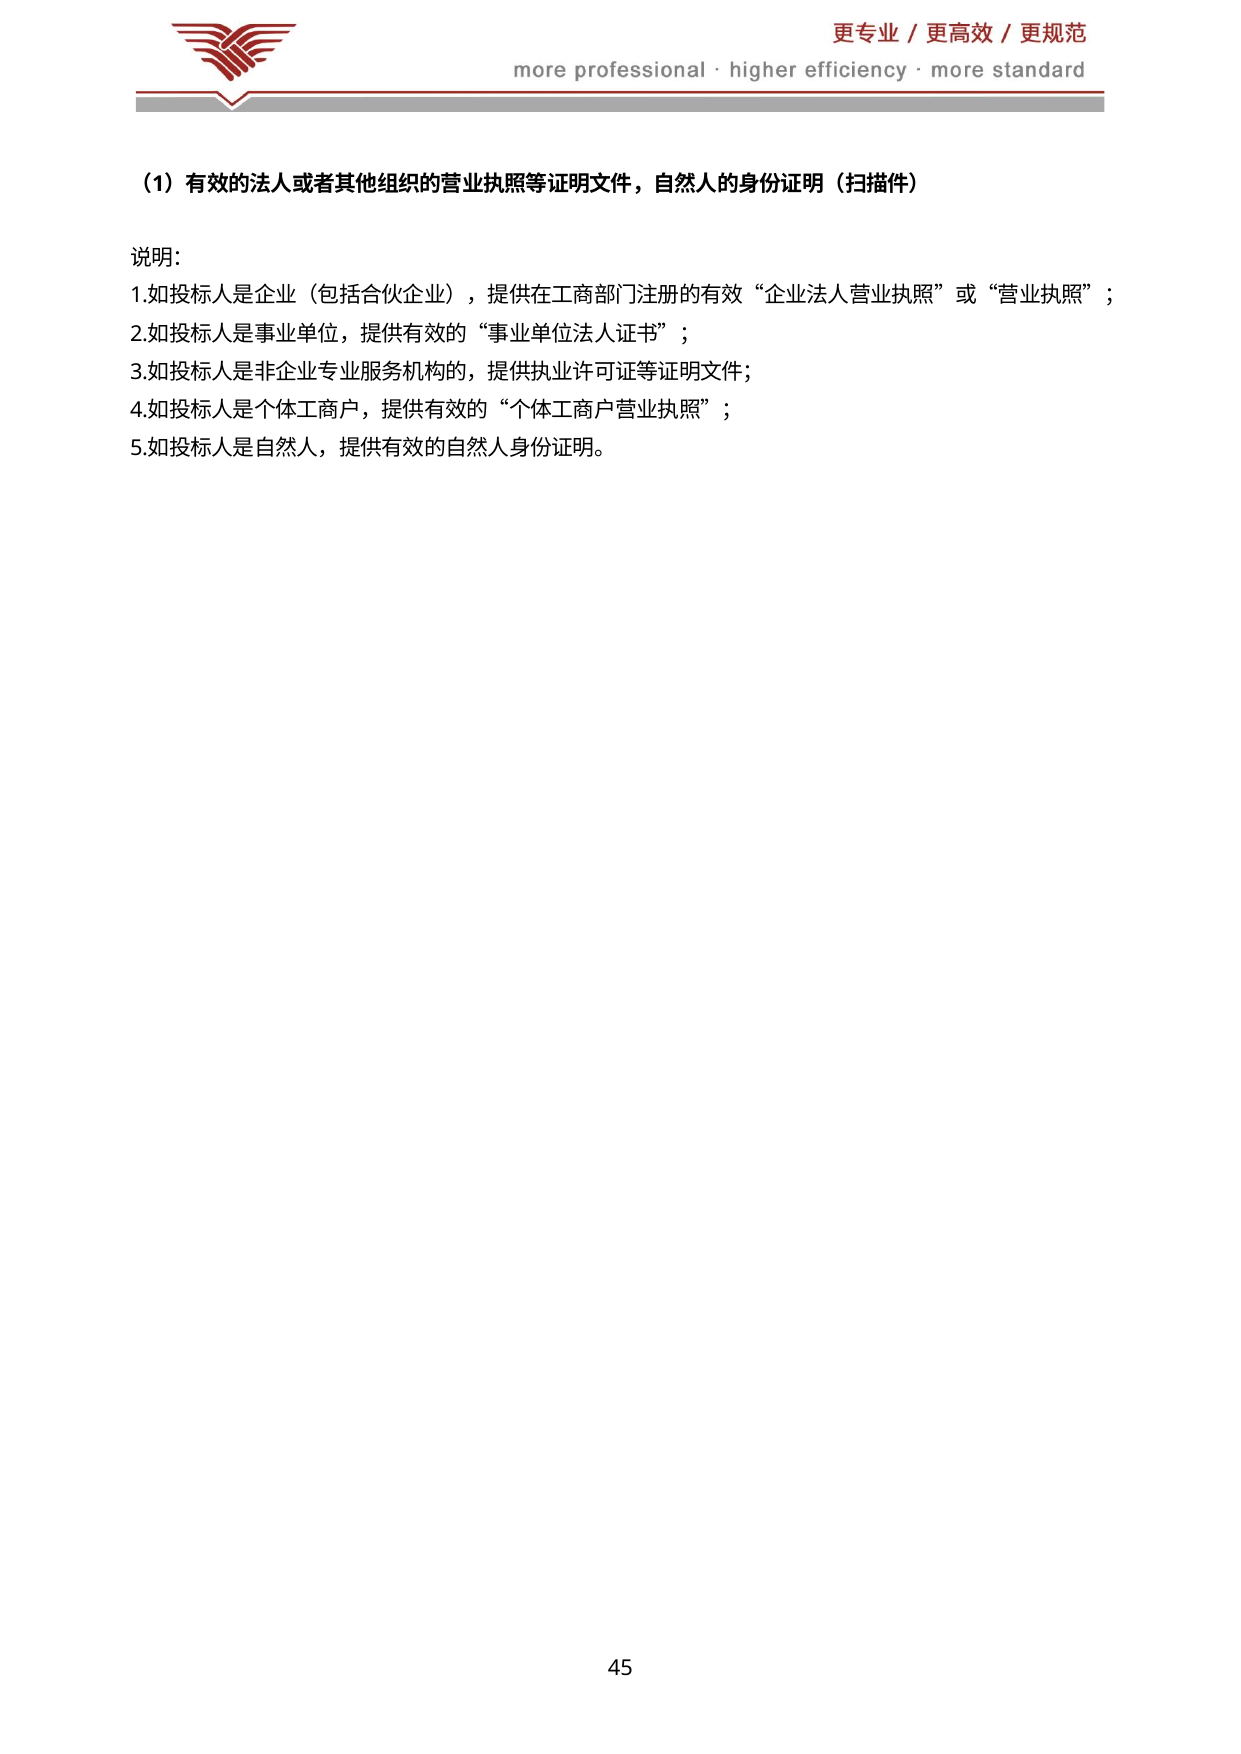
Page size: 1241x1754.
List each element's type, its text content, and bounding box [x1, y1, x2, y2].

text 说明： [130, 239, 1110, 271]
text 4.如投标人是个体工商户，提供有效的“个体工商户营业执照”； [130, 392, 1110, 423]
text 3.如投标人是非企业专业服务机构的，提供执业许可证等证明文件； [130, 354, 1110, 385]
text 1.如投标人是企业（包括合伙企业），提供在工商部门注册的有效“企业法人营业执照”或“营业执照”； [130, 277, 1110, 309]
text 5.如投标人是自然人，提供有效的自然人身份证明。 [130, 430, 1110, 462]
picture [135, 0, 1105, 112]
text 2.如投标人是事业单位，提供有效的“事业单位法人证书”； [130, 316, 1110, 347]
text （1）有效的法人或者其他组织的营业执照等证明文件，自然人的身份证明（扫描件） [130, 166, 1110, 197]
